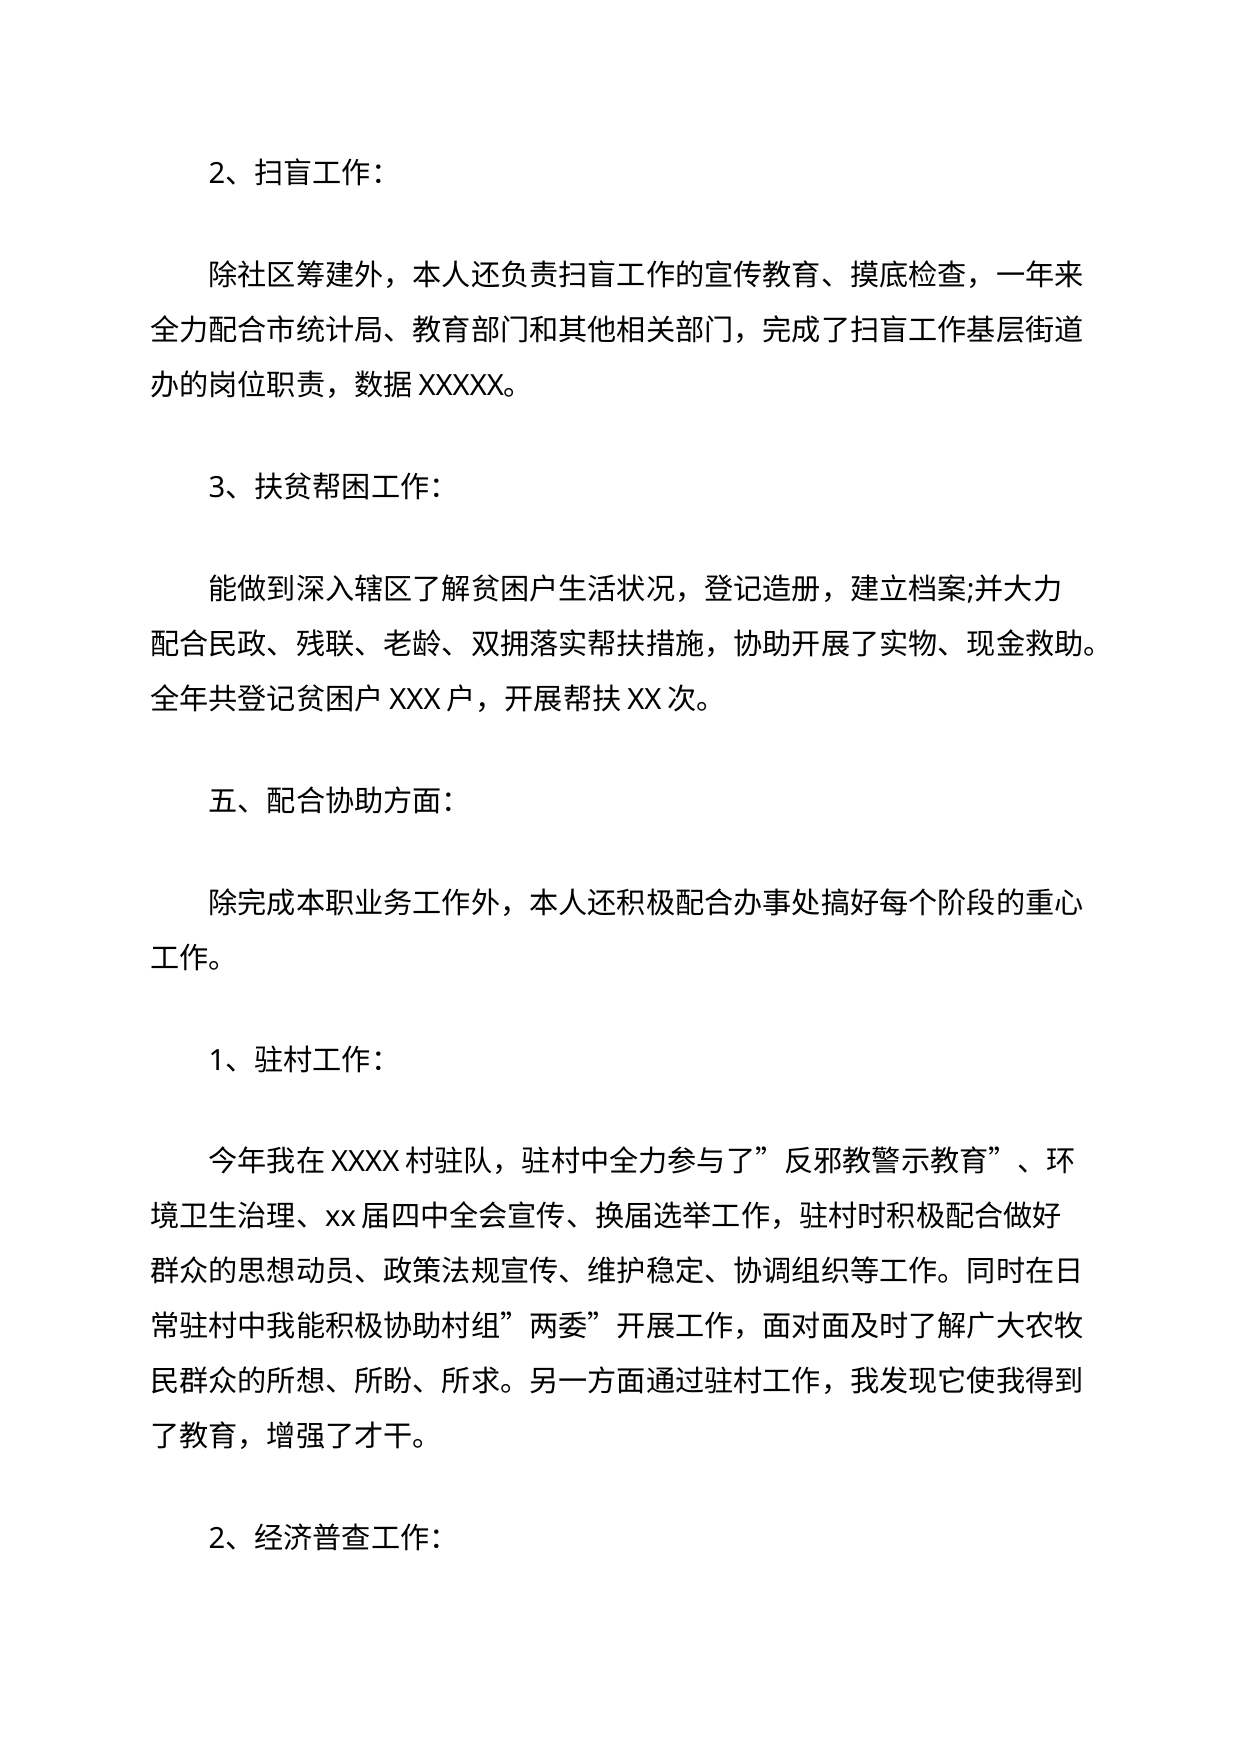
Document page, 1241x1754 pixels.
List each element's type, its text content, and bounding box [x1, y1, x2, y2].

text 1、驻村工作： [150, 1036, 1090, 1078]
text 除完成本职业务工作外，本人还积极配合办事处搞好每个阶段的重心工作。 [150, 879, 1090, 977]
text 3、扶贫帮困工作： [150, 464, 1090, 506]
text 能做到深入辖区了解贫困户生活状况，登记造册，建立档案;并大力配合民政、残联、老龄、双拥落实帮扶措施，协助开展了实物、现金救助。全年共登记贫困户XXX户，开展帮扶XX次。 [150, 566, 1090, 718]
text 2、扫盲工作： [150, 150, 1090, 192]
text 今年我在XXXX村驻队，驻村中全力参与了”反邪教警示教育”、环境卫生治理、xx届四中全会宣传、换届选举工作，驻村时积极配合做好群众的思想动员、政策法规宣传、维护稳定、协调组织等工作。同时在日常驻村中我能积极协助村组”两委”开展工作，面对面及时了解广大农牧民群众的所想、所盼、所求。另一方面通过驻村工作，我发现它使我得到了教育，增强了才干。 [150, 1138, 1090, 1455]
text 除社区筹建外，本人还负责扫盲工作的宣传教育、摸底检查，一年来全力配合市统计局、教育部门和其他相关部门，完成了扫盲工作基层街道办的岗位职责，数据XXXXX。 [150, 252, 1090, 404]
text 五、配合协助方面： [150, 778, 1090, 820]
text 2、经济普查工作： [150, 1514, 1090, 1557]
